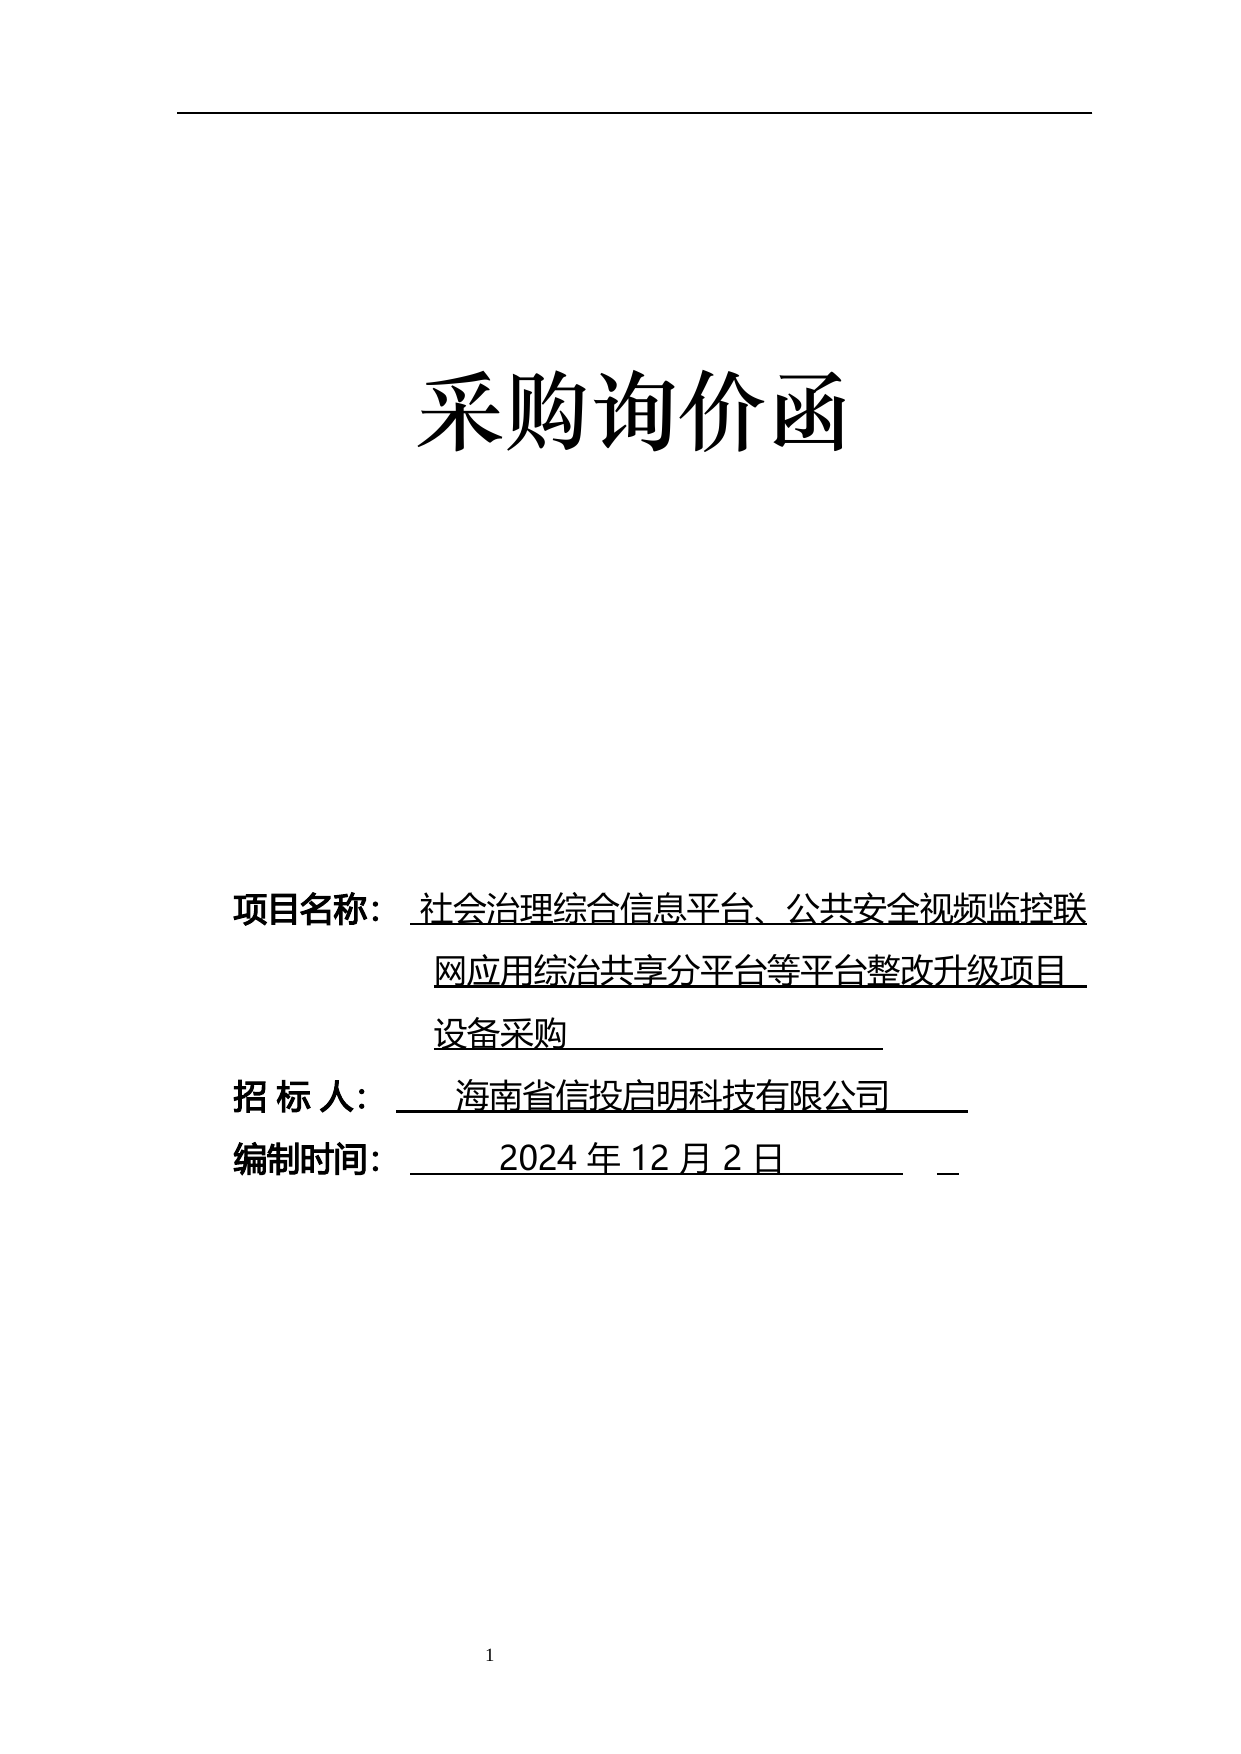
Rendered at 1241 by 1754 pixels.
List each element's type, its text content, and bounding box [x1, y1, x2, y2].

text 编制时间： 2024 年 12 月 2 日 [133, 1120, 1092, 1183]
text 招 标 人： 海南省信投启明科技有限公司 [133, 1058, 1092, 1120]
text 采购询价函 [177, 349, 1092, 465]
text 项目名称： 社会治理综合信息平台、公共安全视频监控联网应用综治共享分平台等平台整改升级项目 设备采购 [233, 870, 1092, 1058]
